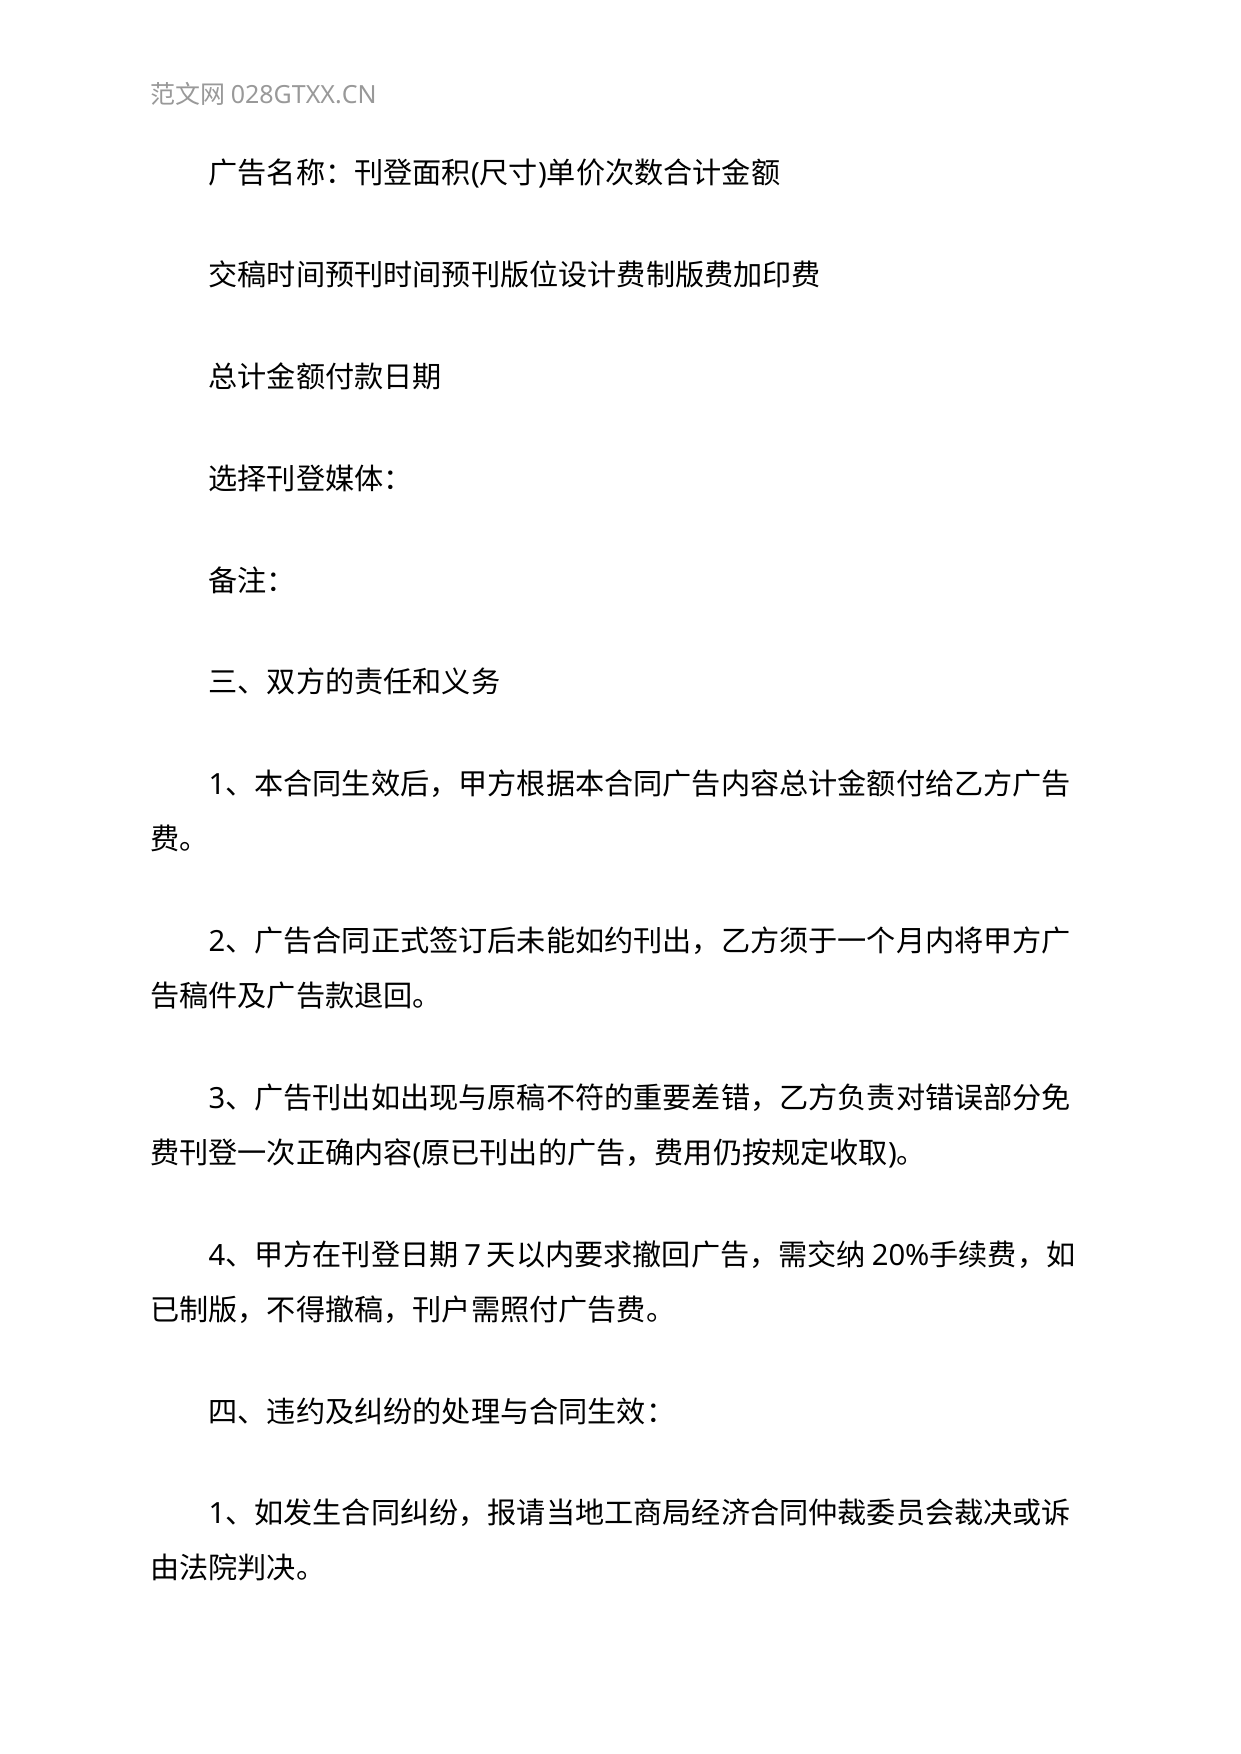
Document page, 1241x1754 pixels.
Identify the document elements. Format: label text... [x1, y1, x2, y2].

text 4、甲方在刊登日期7天以内要求撤回广告，需交纳20%手续费，如已制版，不得撤稿，刊户需照付广告费。 [150, 1231, 1090, 1329]
text 总计金额付款日期 [150, 354, 1090, 396]
text 2、广告合同正式签订后未能如约刊出，乙方须于一个月内将甲方广告稿件及广告款退回。 [150, 918, 1090, 1015]
text 四、违约及纠纷的处理与合同生效： [150, 1388, 1090, 1430]
text 交稿时间预刊时间预刊版位设计费制版费加印费 [150, 252, 1090, 294]
text 备注： [150, 557, 1090, 599]
text 广告名称：刊登面积(尺寸)单价次数合计金额 [150, 150, 1090, 192]
text 3、广告刊出如出现与原稿不符的重要差错，乙方负责对错误部分免费刊登一次正确内容(原已刊出的广告，费用仍按规定收取)。 [150, 1074, 1090, 1172]
text 1、本合同生效后，甲方根据本合同广告内容总计金额付给乙方广告费。 [150, 761, 1090, 858]
text 选择刊登媒体： [150, 456, 1090, 498]
text 1、如发生合同纠纷，报请当地工商局经济合同仲裁委员会裁决或诉由法院判决。 [150, 1490, 1090, 1587]
text 三、双方的责任和义务 [150, 659, 1090, 701]
